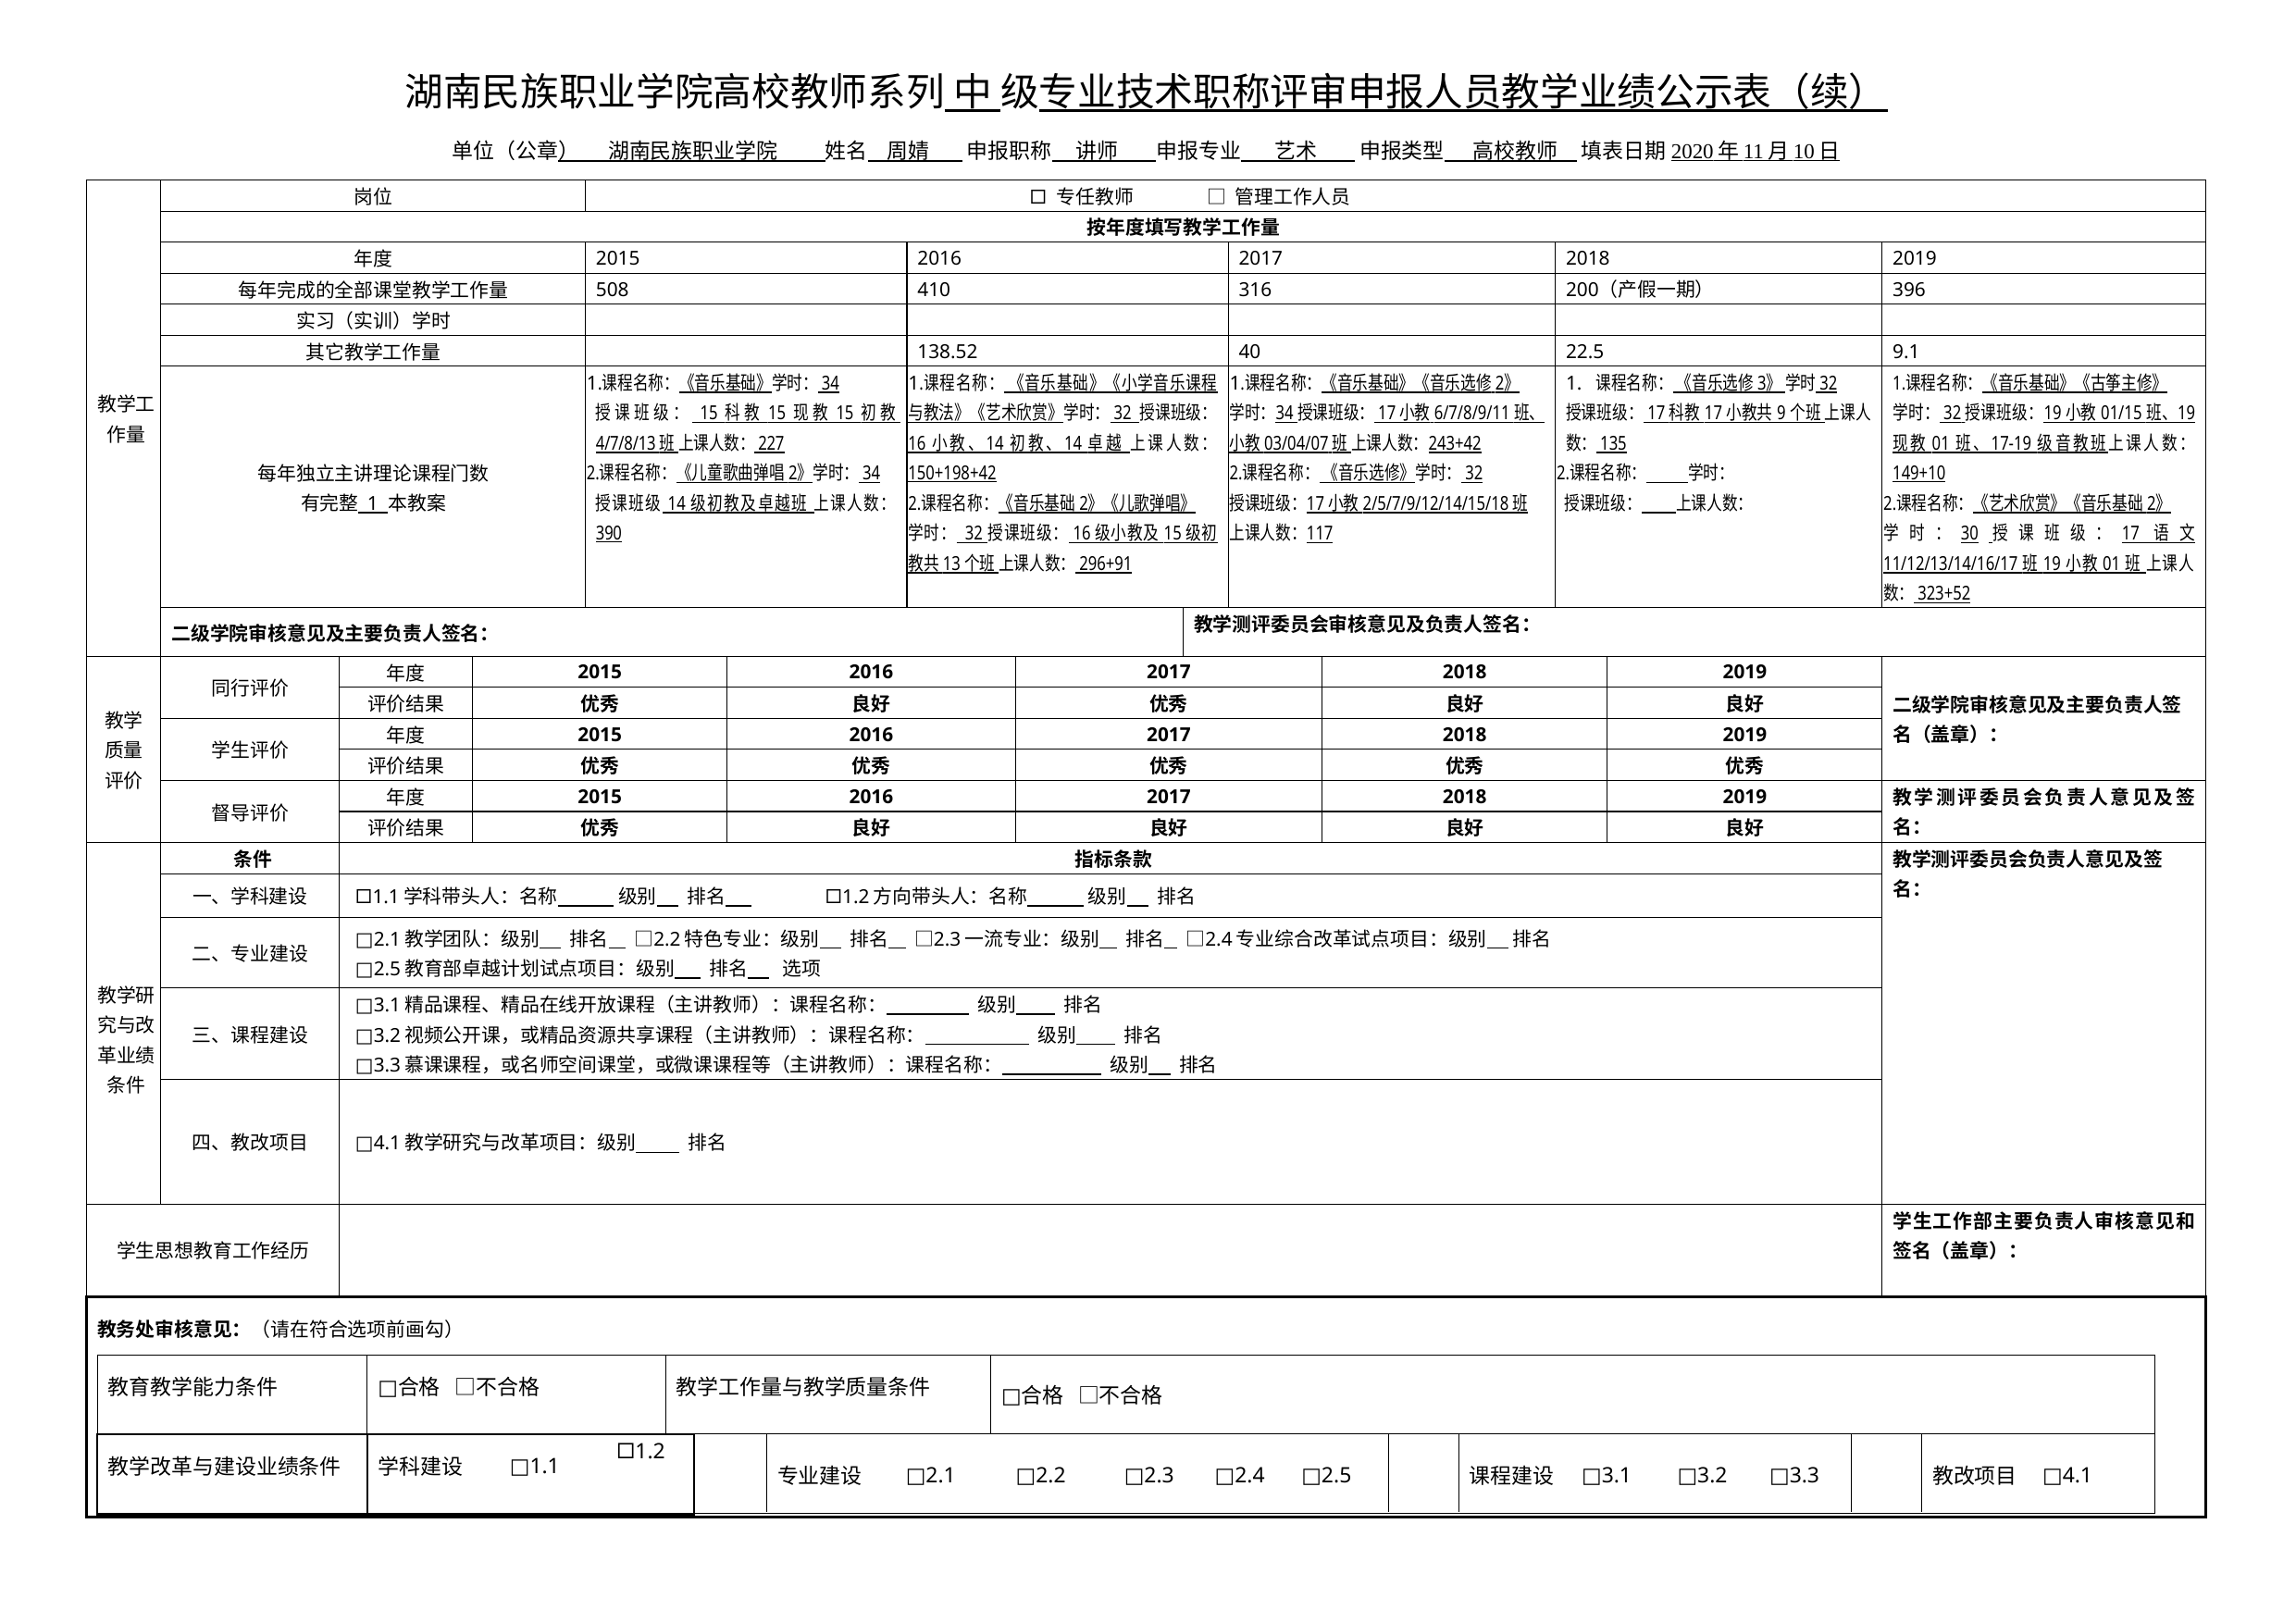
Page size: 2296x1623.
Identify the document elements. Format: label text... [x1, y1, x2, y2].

table_cell 二级学院审核意见及主要负责人签名（盖章）： [1882, 657, 2205, 780]
table_cell 教学测评委员会审核意见及负责人签名： [1184, 608, 2205, 656]
table_cell 508 [586, 274, 906, 304]
table_cell 9.1 [1882, 336, 2205, 365]
table_cell 学生评价 [161, 719, 339, 780]
table_cell 优秀 [1322, 750, 1607, 780]
table_cell 良好 [1607, 688, 1881, 718]
table_cell [87, 843, 160, 873]
table_cell 优秀 [1607, 750, 1881, 780]
table_cell 410 [908, 274, 1228, 304]
table_cell 22.5 [1556, 336, 1881, 365]
table_cell 1.1学科带头人：名称 级别 排名 1.2方向带头人：名称 级别 排名 [340, 874, 1881, 917]
table_cell 396 [1882, 274, 2205, 304]
table_cell 2015 [473, 719, 726, 749]
table_cell 2015 [586, 242, 906, 272]
table_cell 优秀 [473, 688, 726, 718]
table_cell [1556, 304, 1881, 335]
table_cell 年度 [340, 719, 472, 749]
table_cell 按年度填写教学工作量 [161, 212, 2205, 242]
table_cell 40 [1229, 336, 1555, 365]
table_cell 评价结果 [340, 812, 472, 842]
table_cell 良好 [1322, 812, 1607, 842]
table_cell 课程名称： 《音乐选修3》 学时 32 授课班级： 17科教17小教共9个班 上课人数： 135 2.课程名称： 学时： 授课班级： 上课人数： [1556, 366, 1881, 607]
table_cell 1.课程名称： 《音乐基础》《小学音乐课程与教法》《艺术欣赏》学时： 32 授课班级： 16小教、14初教、14卓越 上课人数： 150+198+42 2.课程名称：《音乐基础2》《儿歌弹唱》 学时： 32 授课班级： 16级小教及15级初教共13个班 上课人数： 296+91 [908, 366, 1228, 607]
table_cell [1882, 304, 2205, 335]
table_cell 学生工作部主要负责人审核意见和签名（盖章）： [1882, 1205, 2205, 1295]
table_cell 学生思想教育工作经历 [87, 1205, 339, 1295]
table_cell 优秀 [473, 812, 726, 842]
table_cell 教学测评委员会负责人意见及签名： [1882, 781, 2205, 842]
table_cell 1.课程名称：《音乐基础》《音乐选修2》 学时：34 授课班级： 17小教6/7/8/9/11班、小教03/04/07班 上课人数：243+42 2.课程名称： 《音乐选修》学时： 32 授课班级：17小教2/5/7/9/12/14/15/18班 上课人数：117 [1229, 366, 1555, 607]
table_cell 实习（实训）学时 [161, 304, 585, 335]
table_cell 条件 [161, 843, 339, 873]
table_cell 2017 [1016, 719, 1322, 749]
table_cell 良好 [727, 812, 1015, 842]
text 单位（公章） 湖南民族职业学院 姓名 周婧 申报职称 讲师 申报专业 艺术 申报类型 高校教师 填表日期 2020年11月10日 [76, 119, 2216, 180]
table_cell 评价结果 [340, 688, 472, 718]
table_cell 138.52 [908, 336, 1228, 365]
table_header 岗位 [161, 180, 585, 210]
table_cell 年度 [340, 781, 472, 811]
table_cell 优秀 [1016, 750, 1322, 780]
table_cell 二、专业建设 [161, 918, 339, 987]
text 湖南民族职业学院高校教师系列 中 级专业技术职称评审申报人员教学业绩公示表（续） [76, 59, 2216, 119]
table_cell 教学测评委员会负责人意见及签名： [1882, 843, 2205, 1204]
table_cell □2.1教学团队：级别 排名 □2.2特色专业：级别 排名 □2.3一流专业：级别 排名 □2.4专业综合改革试点项目：级别 排名 □2.5教育部卓越计划试点项目：级别 排名 选项 [340, 918, 1881, 987]
table_cell 2019 [1607, 719, 1881, 749]
table_cell 2017 [1016, 781, 1322, 811]
table_cell 2016 [908, 242, 1228, 272]
table_cell 2016 [727, 719, 1015, 749]
table_cell 良好 [1016, 812, 1322, 842]
table_cell 2015 [473, 781, 726, 811]
table_cell 督导评价 [161, 781, 339, 842]
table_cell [88, 1298, 2204, 1515]
table_cell 2017 [1016, 657, 1322, 687]
table_cell 年度 [340, 657, 472, 687]
table_cell 2018 [1322, 719, 1607, 749]
table_cell [1229, 304, 1555, 335]
table_cell 2016 [727, 657, 1015, 687]
table_cell □4.1教学研究与改革项目：级别 排名 [340, 1080, 1881, 1204]
table_cell 年度 [161, 242, 585, 272]
table_cell 二级学院审核意见及主要负责人签名： [161, 608, 1183, 656]
table_cell 良好 [1607, 812, 1881, 842]
table_cell 同行评价 [161, 657, 339, 718]
table_cell [586, 304, 906, 335]
table_cell 2019 [1882, 242, 2205, 272]
table_header 教学工作量 [87, 180, 160, 656]
table_cell [340, 1205, 1881, 1295]
table_cell 2018 [1556, 242, 1881, 272]
table_cell 2016 [727, 781, 1015, 811]
table_cell 2015 [473, 657, 726, 687]
table_cell 一、学科建设 [161, 874, 339, 917]
table_cell 1.课程名称：《音乐基础》《古筝主修》 学时： 32授课班级：19小教01/15班、19现教01班、17-19级音教班上课人数： 149+10 2.课程名称：《艺术欣赏》《音乐基础2》 学时：30授课班级：17语文11/12/13/14/16/17班19小教01班 上课人数： 323+52 [1882, 366, 2205, 607]
table_cell 教学质量评价 [87, 657, 160, 842]
table_cell 三、课程建设 [161, 988, 339, 1079]
table_header 专任教师 □ 管理工作人员 [586, 180, 2205, 210]
table_cell 评价结果 [340, 750, 472, 780]
table_cell [586, 336, 906, 365]
table_cell 优秀 [727, 750, 1015, 780]
table_cell 2019 [1607, 781, 1881, 811]
table_cell 优秀 [1016, 688, 1322, 718]
table_cell 2019 [1607, 657, 1881, 687]
table_cell 其它教学工作量 [161, 336, 585, 365]
table_cell [908, 304, 1228, 335]
table_cell □3.1精品课程、精品在线开放课程（主讲教师）：课程名称： 级别 排名 □3.2视频公开课，或精品资源共享课程（主讲教师）：课程名称： 级别 排名 □3.3慕课课程，或名师空间课堂，或微课课程等（主讲教师）：课程名称： 级别 排名 [340, 988, 1881, 1079]
table_cell 良好 [1322, 688, 1607, 718]
table_cell 每年独立主讲理论课程门数 有完整 1 本教案 [161, 366, 585, 607]
table_cell 四、教改项目 [161, 1080, 339, 1204]
table_cell 316 [1229, 274, 1555, 304]
table_cell 教学研究与改革业绩条件 [87, 873, 160, 1204]
table_cell 2018 [1322, 657, 1607, 687]
table_cell 1.课程名称：《音乐基础》学时： 34 授课班级： 15科教15现教15初教4/7/8/13班 上课人数： 227 2.课程名称：《儿童歌曲弹唱2》学时： 34 授课班级 14级初教及卓越班 上课人数： 390 [586, 366, 906, 607]
table_cell 良好 [727, 688, 1015, 718]
table_cell 2017 [1229, 242, 1555, 272]
table_cell 200（产假一期） [1556, 274, 1881, 304]
table_cell 优秀 [473, 750, 726, 780]
table_cell 指标条款 [340, 843, 1881, 873]
table_cell 2018 [1322, 781, 1607, 811]
table_cell 每年完成的全部课堂教学工作量 [161, 274, 585, 304]
